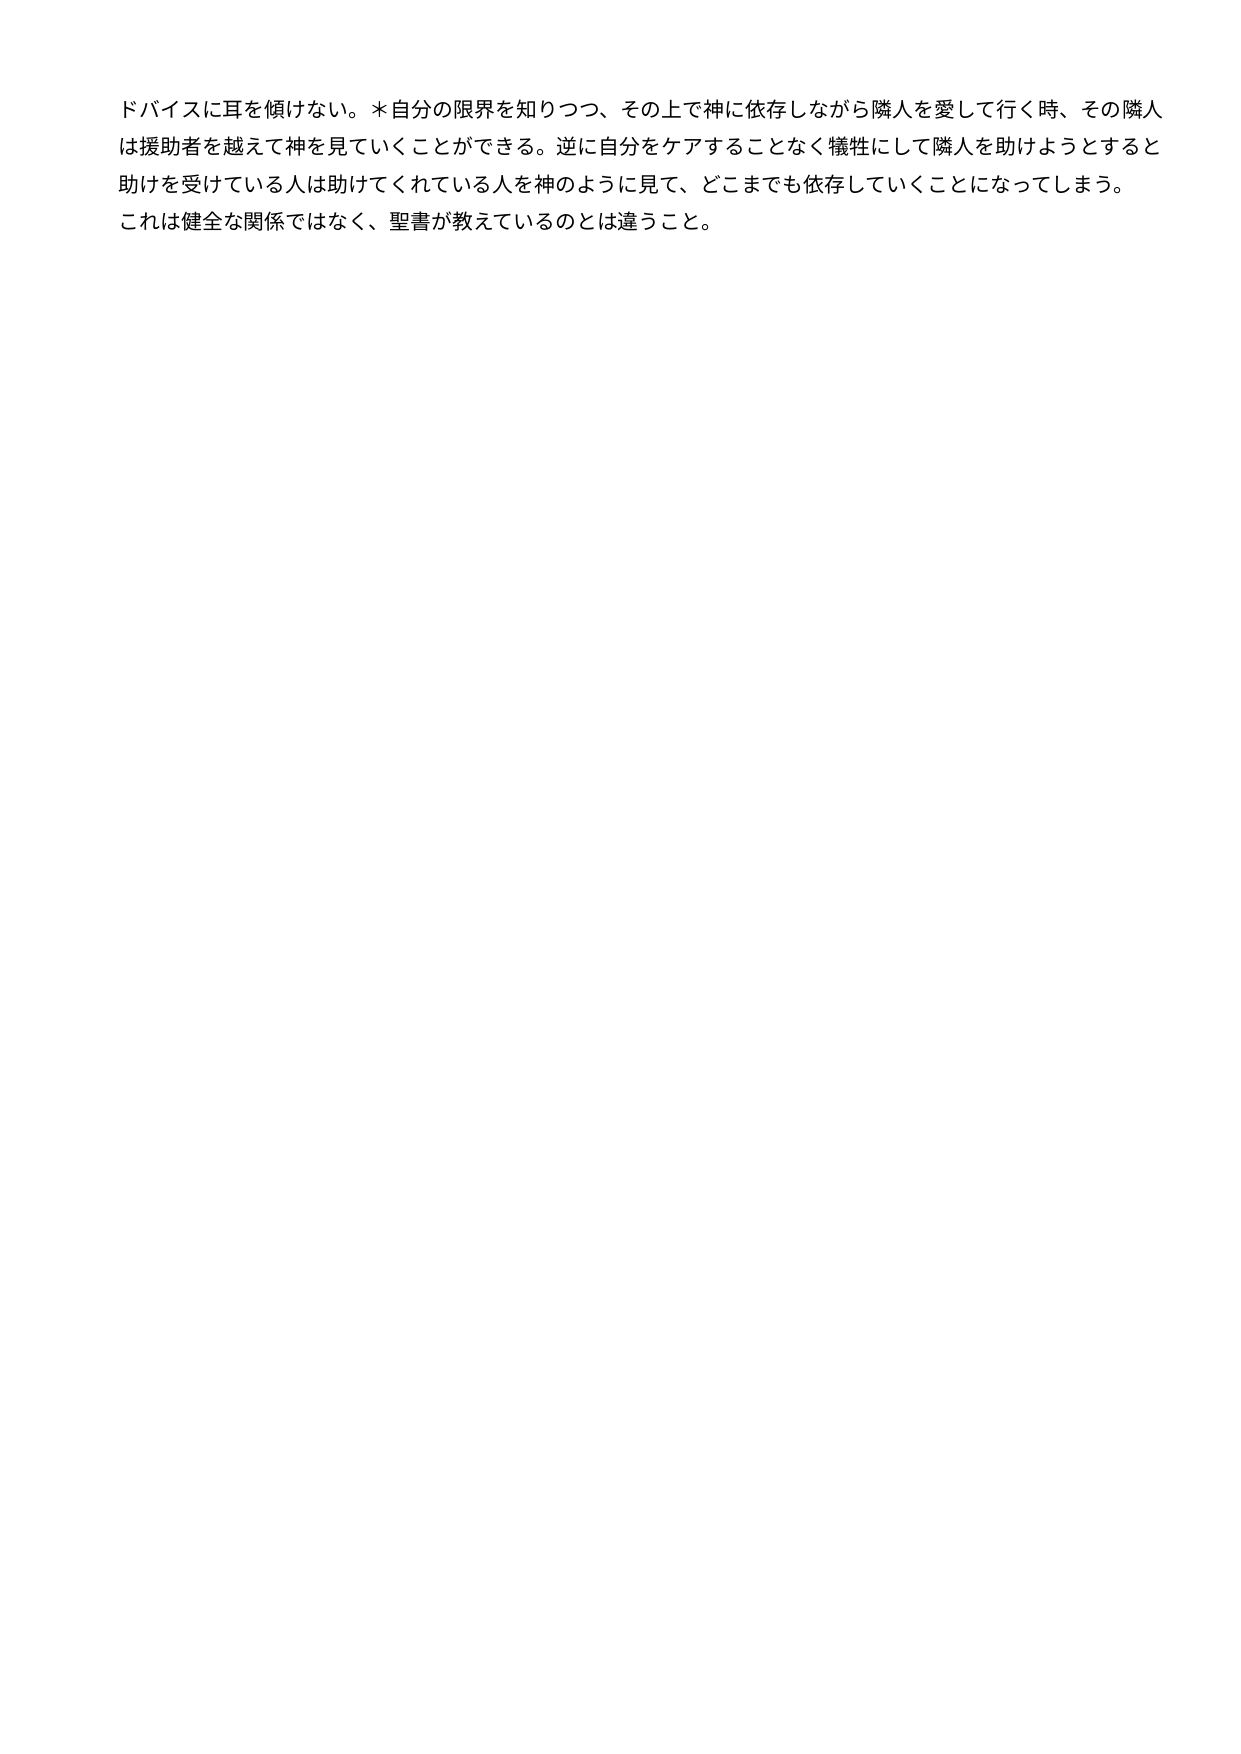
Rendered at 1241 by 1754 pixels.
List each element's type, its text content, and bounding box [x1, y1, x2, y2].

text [119, 89, 1165, 202]
text これは健全な関係ではなく、聖書が教えているのとは違うこと。 [119, 202, 1165, 239]
